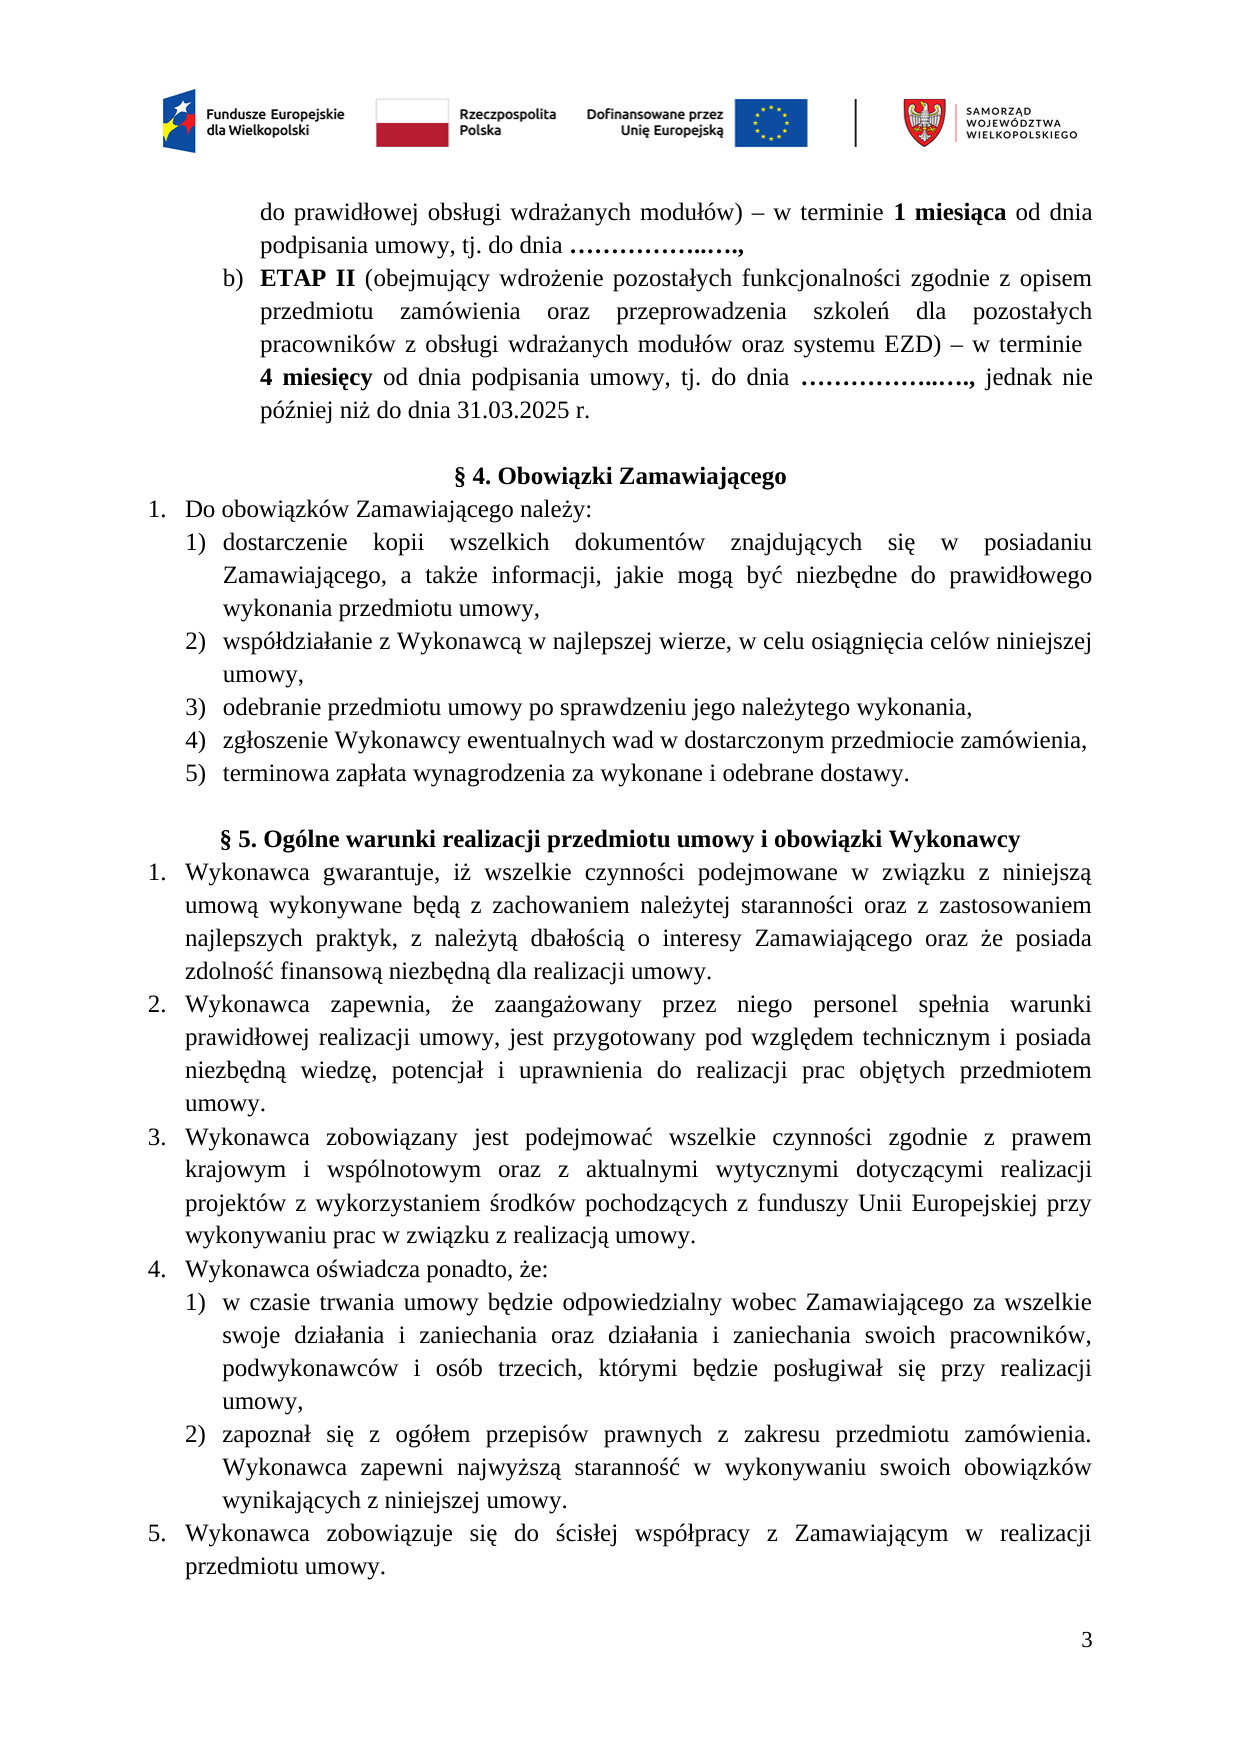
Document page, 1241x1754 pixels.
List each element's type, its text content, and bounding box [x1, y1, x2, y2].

list zapoznał się z ogółem przepisów prawnych z zakresu przedmiotu zamówienia. Wykonawca zapewni najwyższą staranność w wykonywaniu swoich obowiązków wynikających z niniejszej umowy. [185, 1419, 1093, 1513]
list w czasie trwania umowy będzie odpowiedzialny wobec Zamawiającego za wszelkie swoje działania i zaniechania oraz działania i zaniechania swoich pracowników, podwykonawców i osób trzecich, którymi będzie posługiwał się przy realizacji umowy, [185, 1287, 1093, 1414]
list dostarczenie kopii wszelkich dokumentów znajdujących się w posiadaniu Zamawiającego, a także informacji, jakie mogą być niezbędne do prawidłowego wykonania przedmiotu umowy, [185, 527, 1093, 622]
list Wykonawca gwarantuje, iż wszelkie czynności podejmowane w związku z niniejszą umową wykonywane będą z zachowaniem należytej staranności oraz z zastosowaniem najlepszych praktyk, z należytą dbałością o interesy Zamawiającego oraz że posiada zdolność finansową niezbędną dla realizacji umowy. [148, 857, 1093, 985]
text § 5. Ogólne warunki realizacji przedmiotu umowy i obowiązki Wykonawcy [148, 824, 1093, 853]
picture [147, 73, 1093, 169]
list Wykonawca zobowiązuje się do ścisłej współpracy z Zamawiającym w realizacji przedmiotu umowy. [148, 1518, 1093, 1579]
list zgłoszenie Wykonawcy ewentualnych wad w dostarczonym przedmiocie zamówienia, [185, 725, 1093, 754]
list Wykonawca oświadcza ponadto, że: [148, 1254, 1093, 1282]
list terminowa zapłata wynagrodzenia za wykonane i odebrane dostawy. [185, 758, 1093, 787]
list Do obowiązków Zamawiającego należy: [148, 494, 1093, 523]
text § 4. Obowiązki Zamawiającego [148, 461, 1093, 490]
list Wykonawca zapewnia, że zaangażowany przez niego personel spełnia warunki prawidłowej realizacji umowy, jest przygotowany pod względem technicznym i posiada niezbędną wiedzę, potencjał i uprawnienia do realizacji prac objętych przedmiotem umowy. [148, 989, 1093, 1117]
list współdziałanie z Wykonawcą w najlepszej wierze, w celu osiągnięcia celów niniejszej umowy, [185, 626, 1093, 688]
list ETAP II (obejmujący wdrożenie pozostałych funkcjonalności zgodnie z opisem przedmiotu zamówienia oraz przeprowadzenia szkoleń dla pozostałych pracowników z obsługi wdrażanych modułów oraz systemu EZD) – w terminie 4 miesięcy od dnia podpisania umowy, tj. do dnia ……………..…., jednak nie później niż do dnia 31.03.2025 r. [223, 263, 1093, 424]
list Wykonawca zobowiązany jest podejmować wszelkie czynności zgodnie z prawem krajowym i wspólnotowym oraz z aktualnymi wytycznymi dotyczącymi realizacji projektów z wykorzystaniem środków pochodzących z funduszy Unii Europejskiej przy wykonywaniu prac w związku z realizacją umowy. [148, 1122, 1093, 1249]
list odebranie przedmiotu umowy po sprawdzeniu jego należytego wykonania, [185, 692, 1093, 721]
